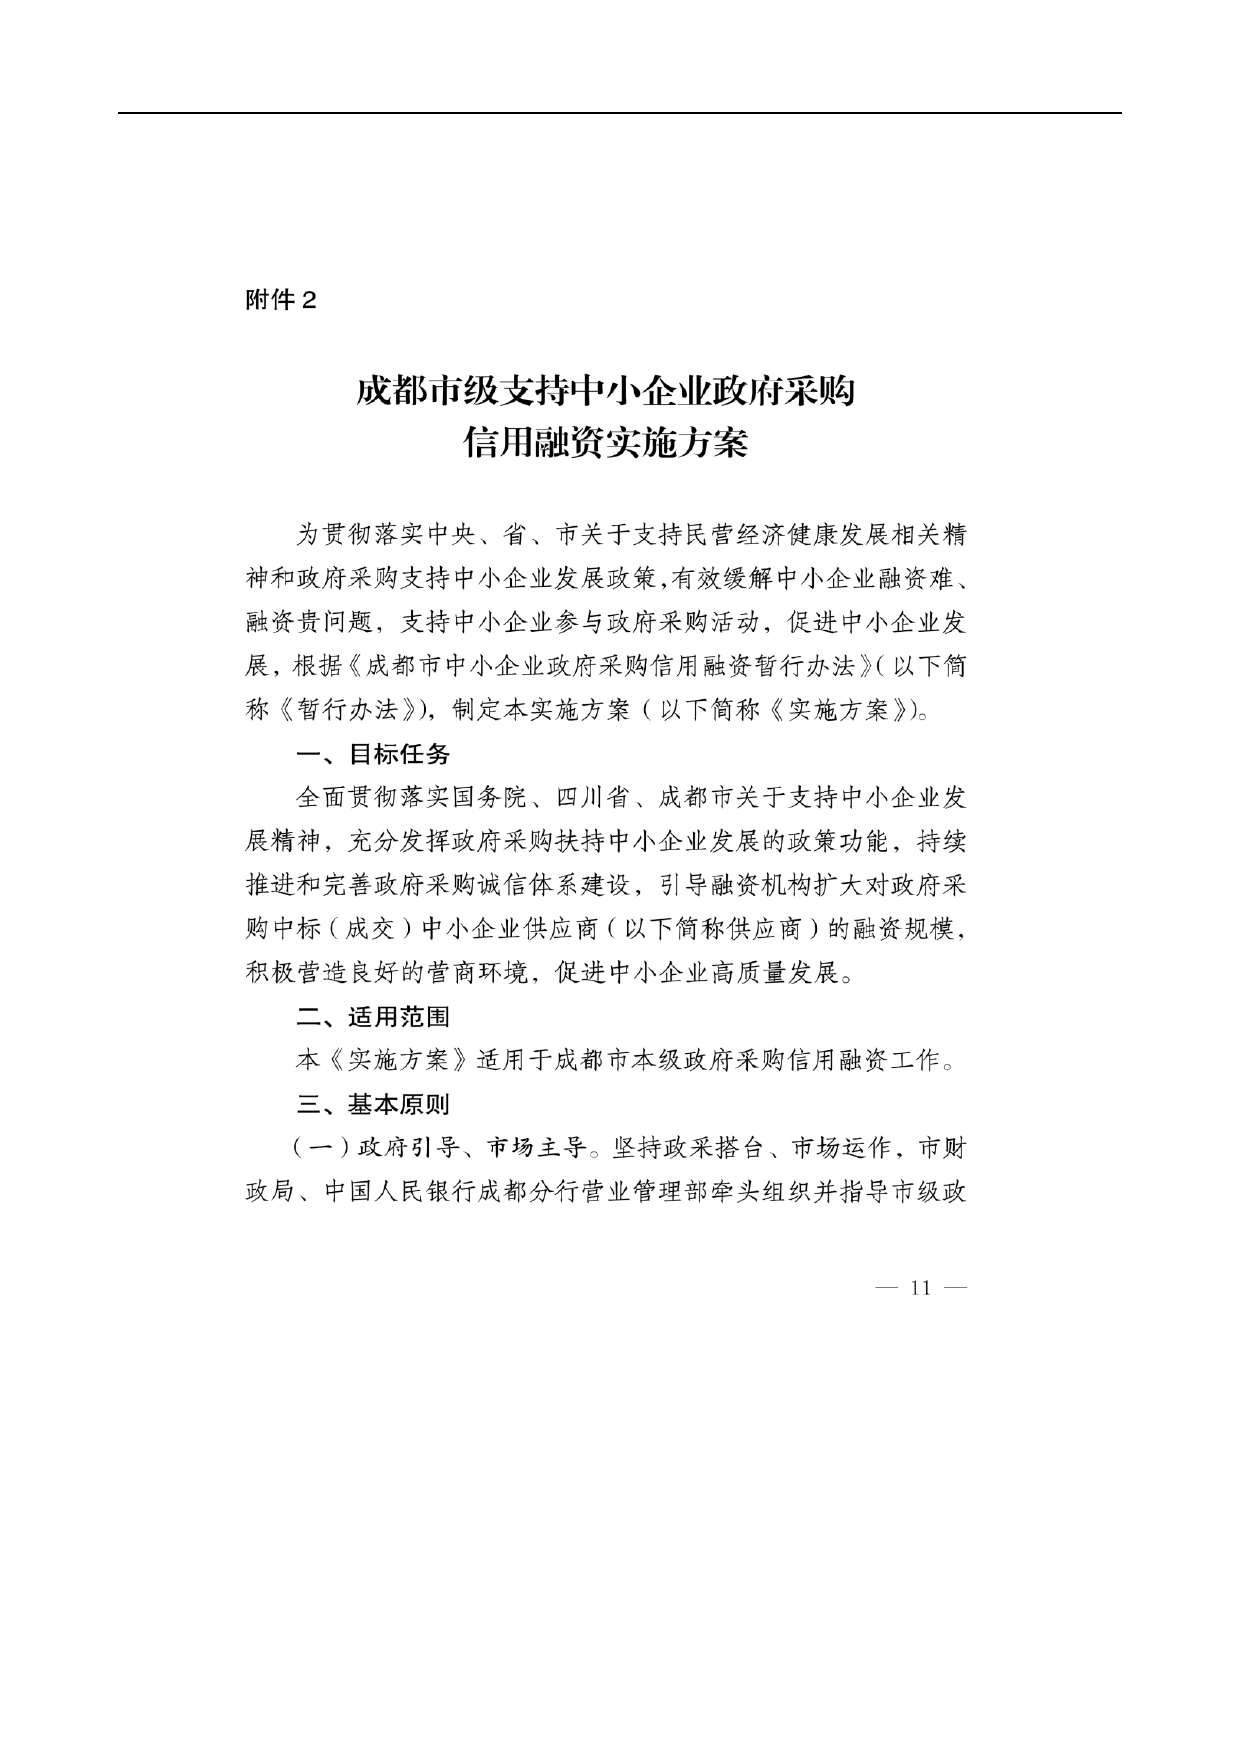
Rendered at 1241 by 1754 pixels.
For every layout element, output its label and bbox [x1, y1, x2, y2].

picture [118, 118, 1090, 1396]
